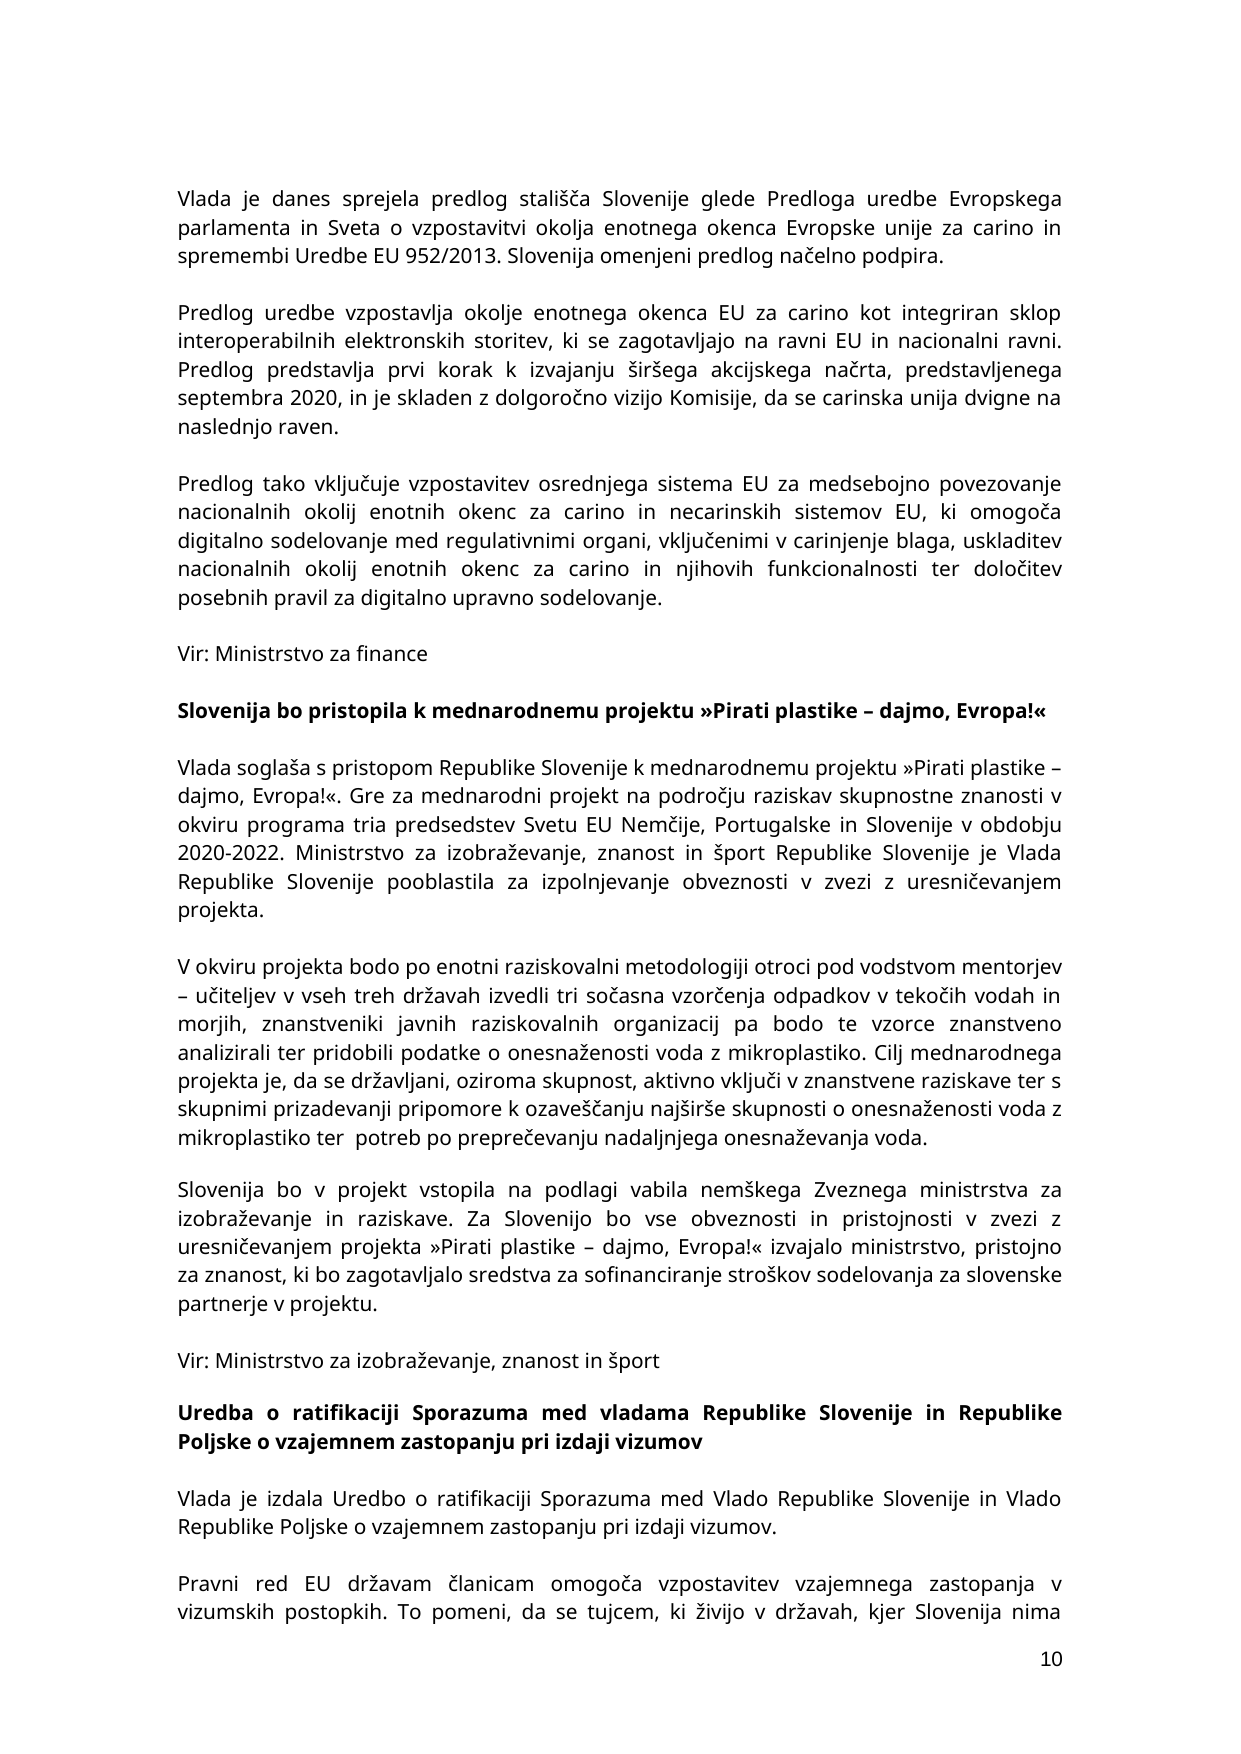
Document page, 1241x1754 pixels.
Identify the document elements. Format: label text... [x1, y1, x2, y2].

text Vir: Ministrstvo za finance [177, 639, 1063, 668]
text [177, 1569, 1063, 1626]
text Slovenija bo v projekt vstopila na podlagi vabila nemškega Zveznega ministrstva za izobraževanje in raziskave. Za Slovenijo bo vse obveznosti in pristojnosti v zvezi z uresničevanjem projekta »Pirati plastike – dajmo, Evropa!« izvajalo ministrstvo, pristojno za znanost, ki bo zagotavljalo sredstva za sofinanciranje stroškov sodelovanja za slovenske partnerje v projektu. [177, 1175, 1063, 1317]
text Predlog tako vključuje vzpostavitev osrednjega sistema EU za medsebojno povezovanje nacionalnih okolij enotnih okenc za carino in necarinskih sistemov EU, ki omogoča digitalno sodelovanje med regulativnimi organi, vključenimi v carinjenje blaga, uskladitev nacionalnih okolij enotnih okenc za carino in njihovih funkcionalnosti ter določitev posebnih pravil za digitalno upravno sodelovanje. [177, 469, 1063, 611]
text Slovenija bo pristopila k mednarodnemu projektu »Pirati plastike – dajmo, Evropa!« [177, 696, 1063, 725]
text Vir: Ministrstvo za izobraževanje, znanost in šport [177, 1346, 1063, 1374]
text Uredba o ratifikaciji Sporazuma med vladama Republike Slovenije in Republike Poljske o vzajemnem zastopanju pri izdaji vizumov [177, 1398, 1063, 1455]
text Vlada soglaša s pristopom Republike Slovenije k mednarodnemu projektu »Pirati plastike – dajmo, Evropa!«. Gre za mednarodni projekt na področju raziskav skupnostne znanosti v okviru programa tria predsedstev Svetu EU Nemčije, Portugalske in Slovenije v obdobju 2020-2022. Ministrstvo za izobraževanje, znanost in šport Republike Slovenije je Vlada Republike Slovenije pooblastila za izpolnjevanje obveznosti v zvezi z uresničevanjem projekta. [177, 753, 1063, 924]
text Predlog uredbe vzpostavlja okolje enotnega okenca EU za carino kot integriran sklop interoperabilnih elektronskih storitev, ki se zagotavljajo na ravni EU in nacionalni ravni. Predlog predstavlja prvi korak k izvajanju širšega akcijskega načrta, predstavljenega septembra 2020, in je skladen z dolgoročno vizijo Komisije, da se carinska unija dvigne na naslednjo raven. [177, 298, 1063, 440]
text V okviru projekta bodo po enotni raziskovalni metodologiji otroci pod vodstvom mentorjev – učiteljev v vseh treh državah izvedli tri sočasna vzorčenja odpadkov v tekočih vodah in morjih, znanstveniki javnih raziskovalnih organizacij pa bodo te vzorce znanstveno analizirali ter pridobili podatke o onesnaženosti voda z mikroplastiko. Cilj mednarodnega projekta je, da se državljani, oziroma skupnost, aktivno vključi v znanstvene raziskave ter s skupnimi prizadevanji pripomore k ozaveščanju najširše skupnosti o onesnaženosti voda z mikroplastiko ter potreb po preprečevanju nadaljnjega onesnaževanja voda. [177, 952, 1063, 1151]
text Vlada je danes sprejela predlog stališča Slovenije glede Predloga uredbe Evropskega parlamenta in Sveta o vzpostavitvi okolja enotnega okenca Evropske unije za carino in spremembi Uredbe EU 952/2013. Slovenija omenjeni predlog načelno podpira. [177, 184, 1063, 270]
text Vlada je izdala Uredbo o ratifikaciji Sporazuma med Vlado Republike Slovenije in Vlado Republike Poljske o vzajemnem zastopanju pri izdaji vizumov. [177, 1484, 1063, 1541]
